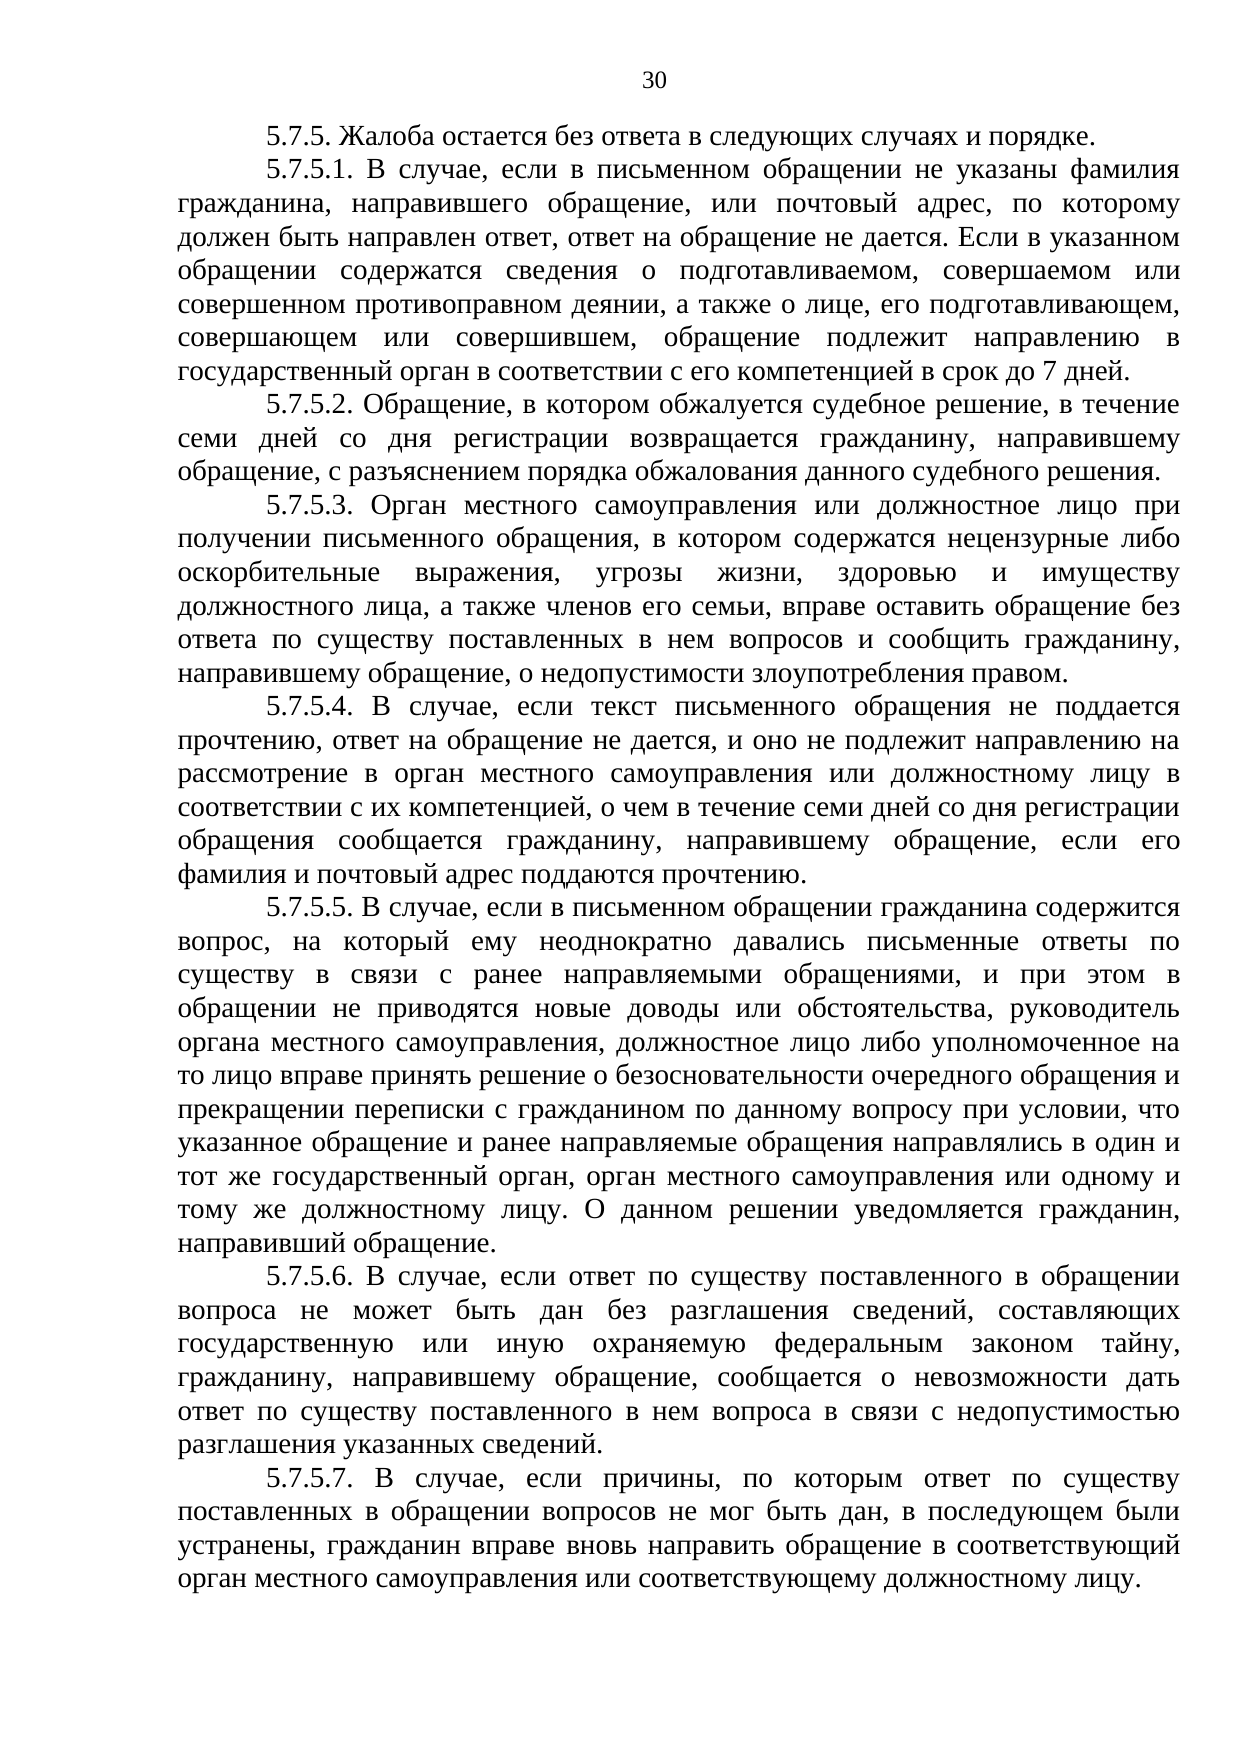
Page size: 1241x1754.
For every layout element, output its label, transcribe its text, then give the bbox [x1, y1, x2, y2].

text 5.7.5.5. В случае, если в письменном обращении гражданина содержится вопрос, на который ему неоднократно давались письменные ответы по существу в связи с ранее направляемыми обращениями, и при этом в обращении не приводятся новые доводы или обстоятельства, руководитель органа местного самоуправления, должностное лицо либо уполномоченное на то лицо вправе принять решение о безосновательности очередного обращения и прекращении переписки с гражданином по данному вопросу при условии, что указанное обращение и ранее направляемые обращения направлялись в один и тот же государственный орган, орган местного самоуправления или одному и тому же должностному лицу. О данном решении уведомляется гражданин, направивший обращение. [177, 889, 1181, 1258]
text 5.7.5.6. В случае, если ответ по существу поставленного в обращении вопроса не может быть дан без разглашения сведений, составляющих государственную или иную охраняемую федеральным законом тайну, гражданину, направившему обращение, сообщается о невозможности дать ответ по существу поставленного в нем вопроса в связи с недопустимостью разглашения указанных сведений. [177, 1258, 1181, 1460]
text 5.7.5.3. Орган местного самоуправления или должностное лицо при получении письменного обращения, в котором содержатся нецензурные либо оскорбительные выражения, угрозы жизни, здоровью и имуществу должностного лица, а также членов его семьи, вправе оставить обращение без ответа по существу поставленных в нем вопросов и сообщить гражданину, направившему обращение, о недопустимости злоупотребления правом. [177, 487, 1181, 688]
text 5.7.5.1. В случае, если в письменном обращении не указаны фамилия гражданина, направившего обращение, или почтовый адрес, по которому должен быть направлен ответ, ответ на обращение не дается. Если в указанном обращении содержатся сведения о подготавливаемом, совершаемом или совершенном противоправном деянии, а также о лице, его подготавливающем, совершающем или совершившем, обращение подлежит направлению в государственный орган в соответствии с его компетенцией в срок до 7 дней. [177, 152, 1181, 386]
text 5.7.5.2. Обращение, в котором обжалуется судебное решение, в течение семи дней со дня регистрации возвращается гражданину, направившему обращение, с разъяснением порядка обжалования данного судебного решения. [177, 386, 1181, 487]
text 5.7.5.7. В случае, если причины, по которым ответ по существу поставленных в обращении вопросов не мог быть дан, в последующем были устранены, гражданин вправе вновь направить обращение в соответствующий орган местного самоуправления или соответствующему должностному лицу. [177, 1460, 1181, 1594]
text 5.7.5. Жалоба остается без ответа в следующих случаях и порядке. [177, 118, 1181, 152]
text 5.7.5.4. В случае, если текст письменного обращения не поддается прочтению, ответ на обращение не дается, и оно не подлежит направлению на рассмотрение в орган местного самоуправления или должностному лицу в соответствии с их компетенцией, о чем в течение семи дней со дня регистрации обращения сообщается гражданину, направившему обращение, если его фамилия и почтовый адрес поддаются прочтению. [177, 688, 1181, 889]
